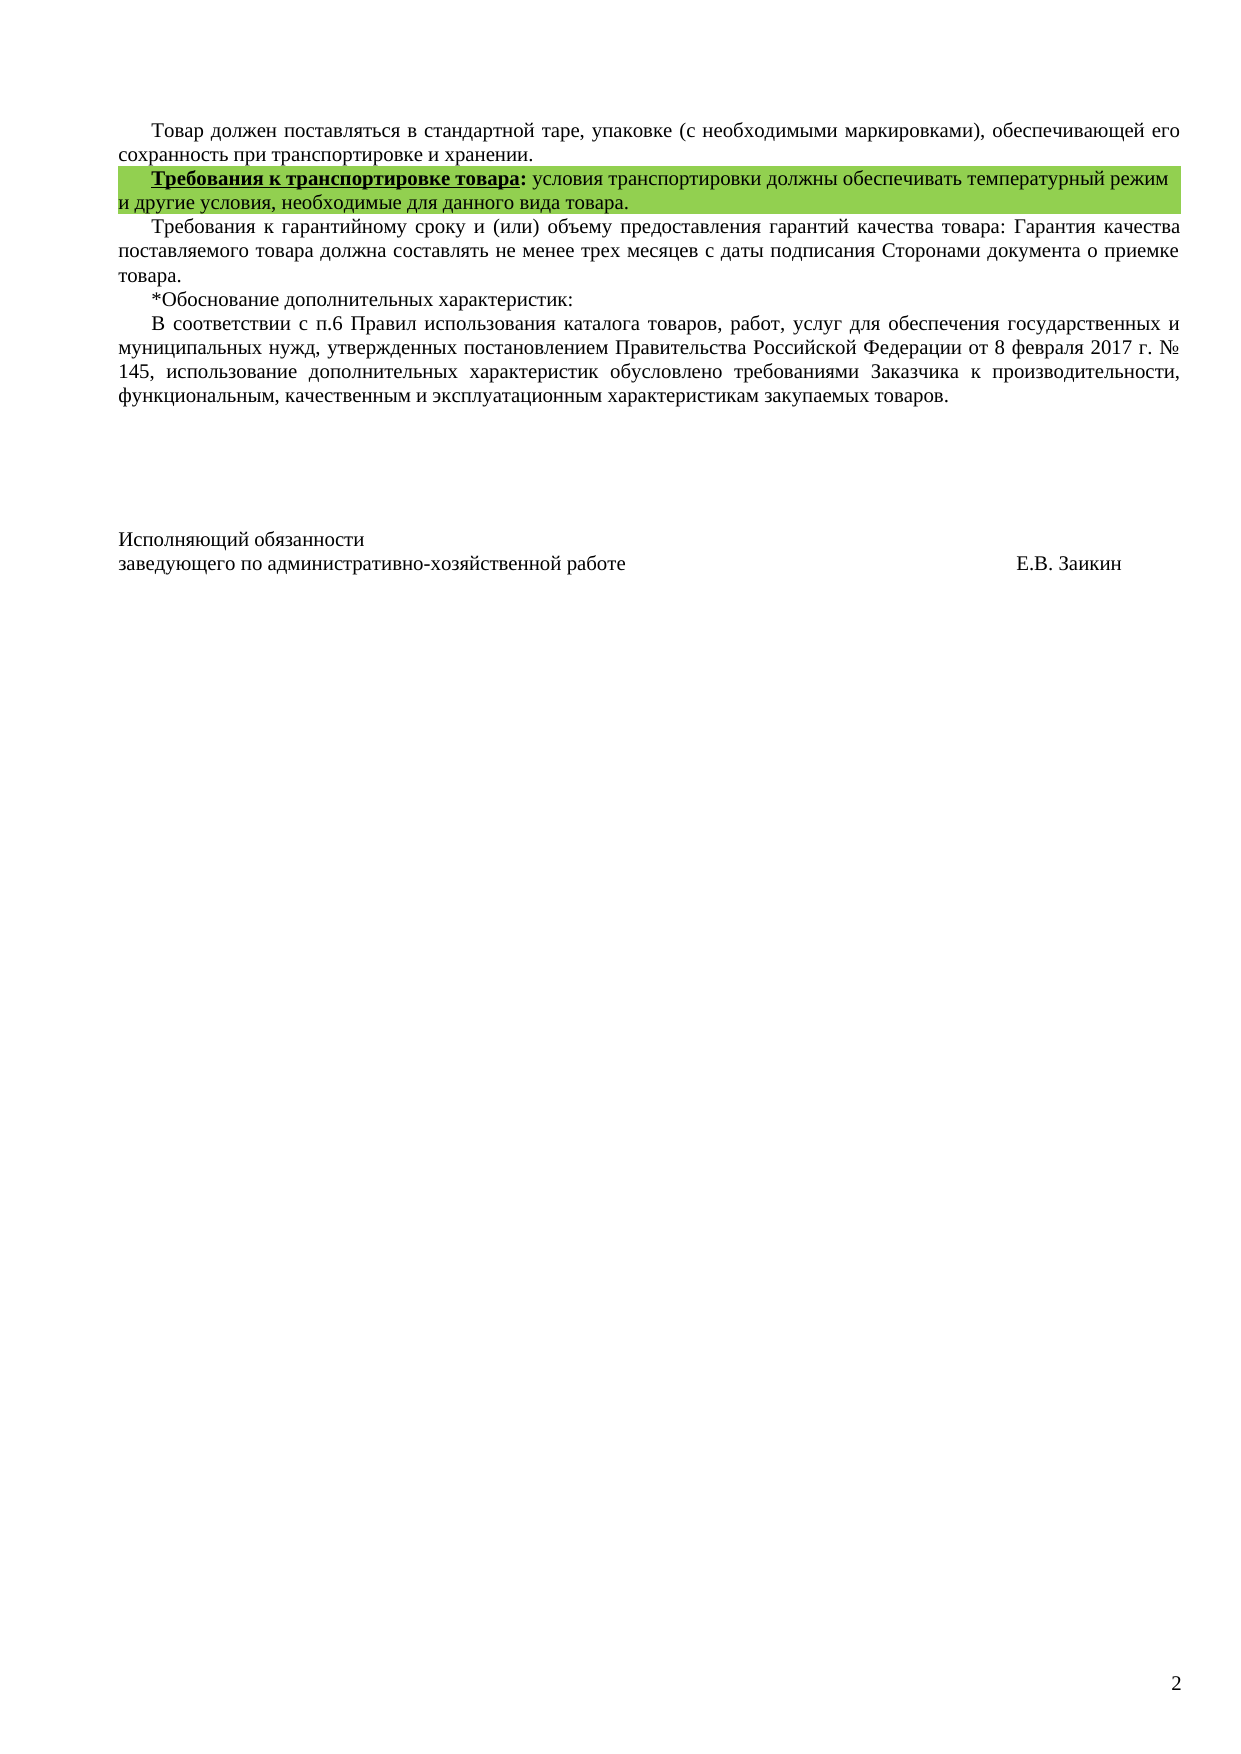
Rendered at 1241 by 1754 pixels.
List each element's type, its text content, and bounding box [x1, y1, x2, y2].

text Требования к гарантийному сроку и (или) объему предоставления гарантий качества товара: Гарантия качества поставляемого товара должна составлять не менее трех месяцев с даты подписания Сторонами документа о приемке товара. [118, 214, 1181, 287]
text Требования к транспортировке товара: условия транспортировки должны обеспечивать температурный режим и другие условия, необходимые для данного вида товара. [118, 166, 1181, 214]
text *Обоснование дополнительных характеристик: [118, 287, 1181, 311]
text заведующего по административно-хозяйственной работе Е.В. Заикин [118, 551, 1181, 575]
text Товар должен поставляться в стандартной таре, упаковке (с необходимыми маркировками), обеспечивающей его сохранность при транспортировке и хранении. [118, 118, 1181, 166]
text В соответствии с п.6 Правил использования каталога товаров, работ, услуг для обеспечения государственных и муниципальных нужд, утвержденных постановлением Правительства Российской Федерации от 8 февраля 2017 г. № 145, использование дополнительных характеристик обусловлено требованиями Заказчика к производительности, функциональным, качественным и эксплуатационным характеристикам закупаемых товаров. [118, 311, 1181, 407]
text Исполняющий обязанности [118, 527, 1181, 551]
